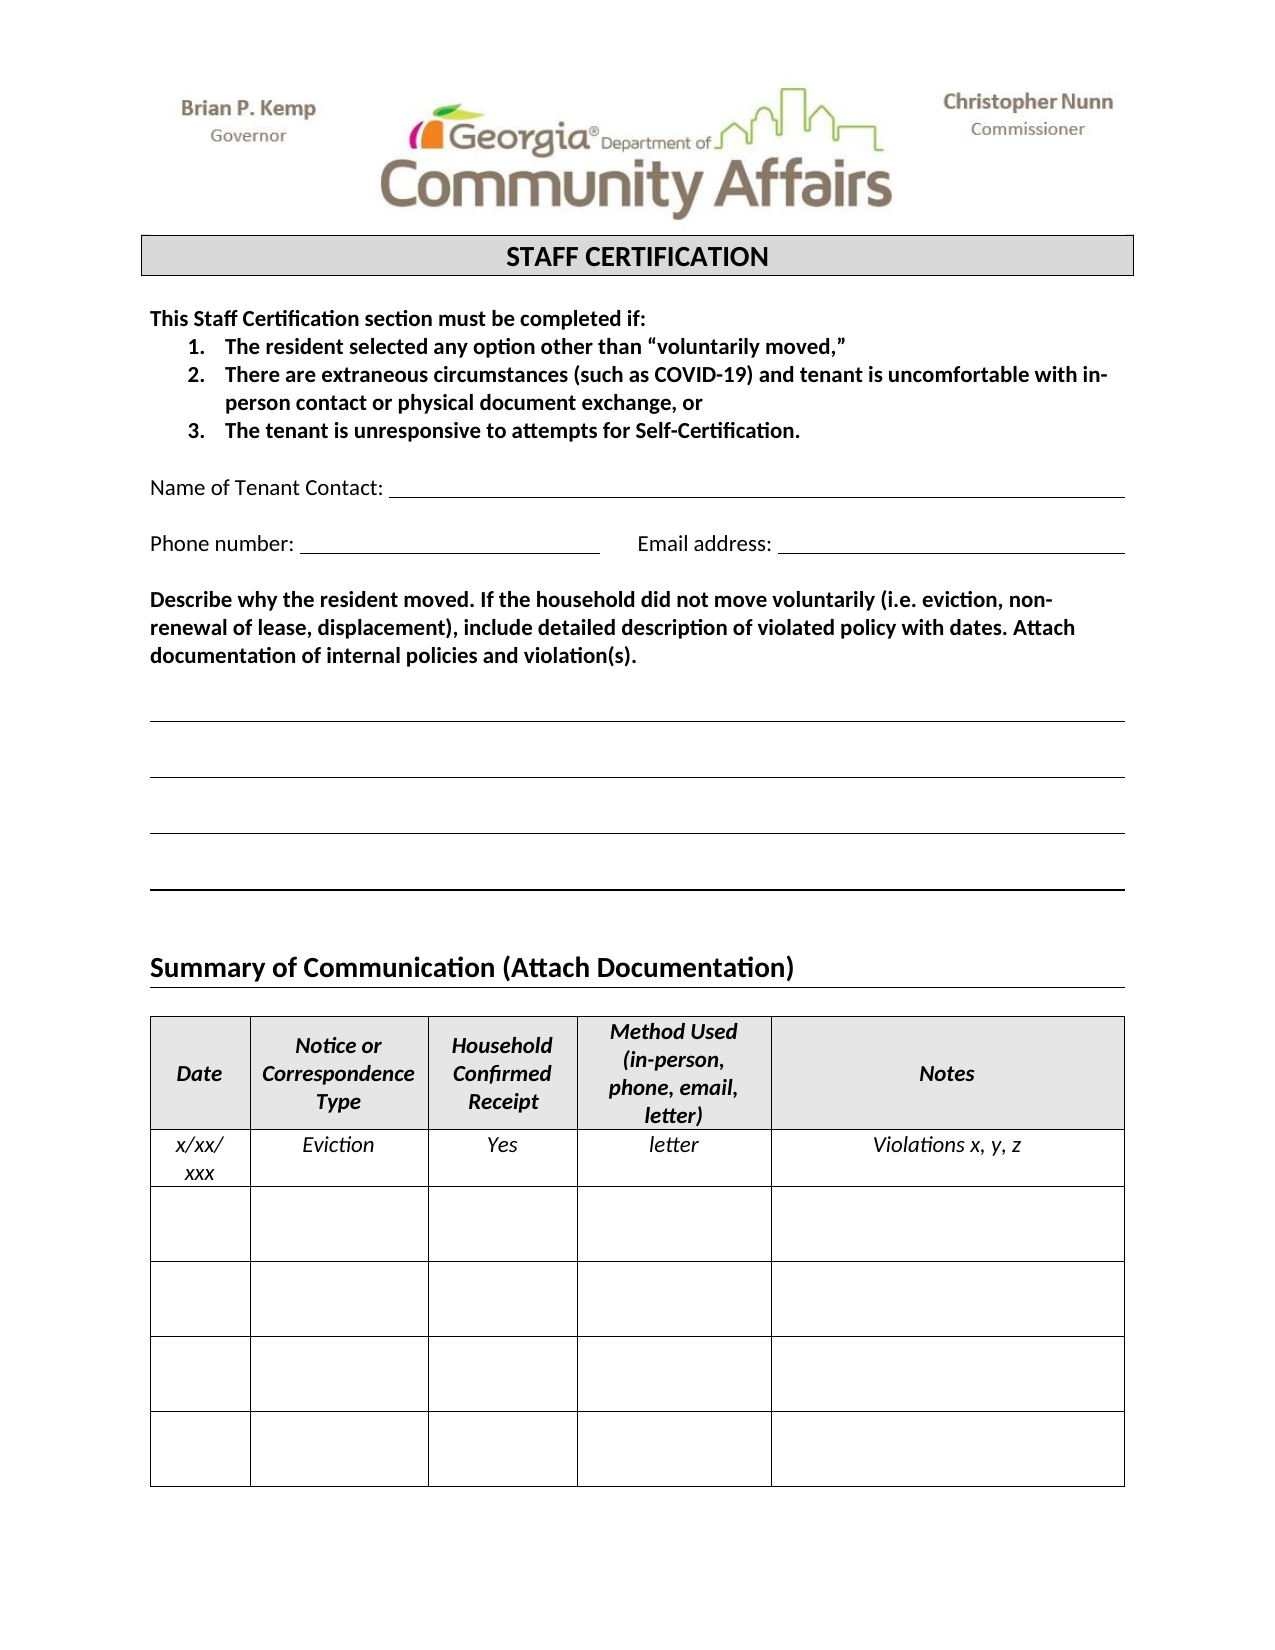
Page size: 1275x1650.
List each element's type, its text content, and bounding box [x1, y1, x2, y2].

table_cell Yes [429, 1130, 577, 1186]
text Name of Tenant Contact: [150, 473, 1125, 501]
text Phone number: Email address: [150, 529, 1125, 557]
table_cell [251, 1337, 428, 1411]
list The tenant is unresponsive to attempts for Self-Certification. [187, 417, 1125, 444]
table_cell [251, 1262, 428, 1336]
table_header Date [151, 1017, 250, 1129]
table_header Notice or Correspondence Type [251, 1017, 428, 1129]
table_cell [251, 1412, 428, 1486]
table_cell [772, 1412, 1124, 1486]
table_cell letter [578, 1130, 771, 1186]
table_cell Violations x, y, z [772, 1130, 1124, 1186]
table_cell [151, 1337, 250, 1411]
table_cell [578, 1337, 771, 1411]
table_cell [578, 1187, 771, 1261]
table_cell [772, 1187, 1124, 1261]
table_cell [772, 1337, 1124, 1411]
text STAFF CERTIFICATION [142, 236, 1133, 275]
table_cell [429, 1262, 577, 1336]
table_cell [772, 1262, 1124, 1336]
table_cell [151, 1262, 250, 1336]
table_cell x/xx/xxx [151, 1130, 250, 1186]
table_cell [151, 1412, 250, 1486]
table_cell [429, 1412, 577, 1486]
text Describe why the resident moved. If the household did not move voluntarily (i.e. eviction, non-renewal of lease, displacement), include detailed description of violated policy with dates. Attach documentation of internal policies and violation(s). [150, 585, 1125, 669]
table_header Method Used (in-person, phone, email, letter) [578, 1017, 771, 1129]
table_cell [429, 1337, 577, 1411]
table_header Household Confirmed Receipt [429, 1017, 577, 1129]
table_header Notes [772, 1017, 1124, 1129]
list There are extraneous circumstances (such as COVID-19) and tenant is uncomfortable with in-person contact or physical document exchange, or [187, 361, 1125, 417]
text Summary of Communication (Attach Documentation) [150, 949, 1125, 987]
text This Staff Certification section must be completed if: [150, 304, 1125, 332]
table_cell [151, 1187, 250, 1261]
picture [150, 75, 1125, 235]
table_cell [578, 1412, 771, 1486]
table_cell [578, 1262, 771, 1336]
table_cell [429, 1187, 577, 1261]
list The resident selected any option other than “voluntarily moved,” [187, 332, 1125, 361]
table_cell Eviction [251, 1130, 428, 1186]
table_cell [251, 1187, 428, 1261]
